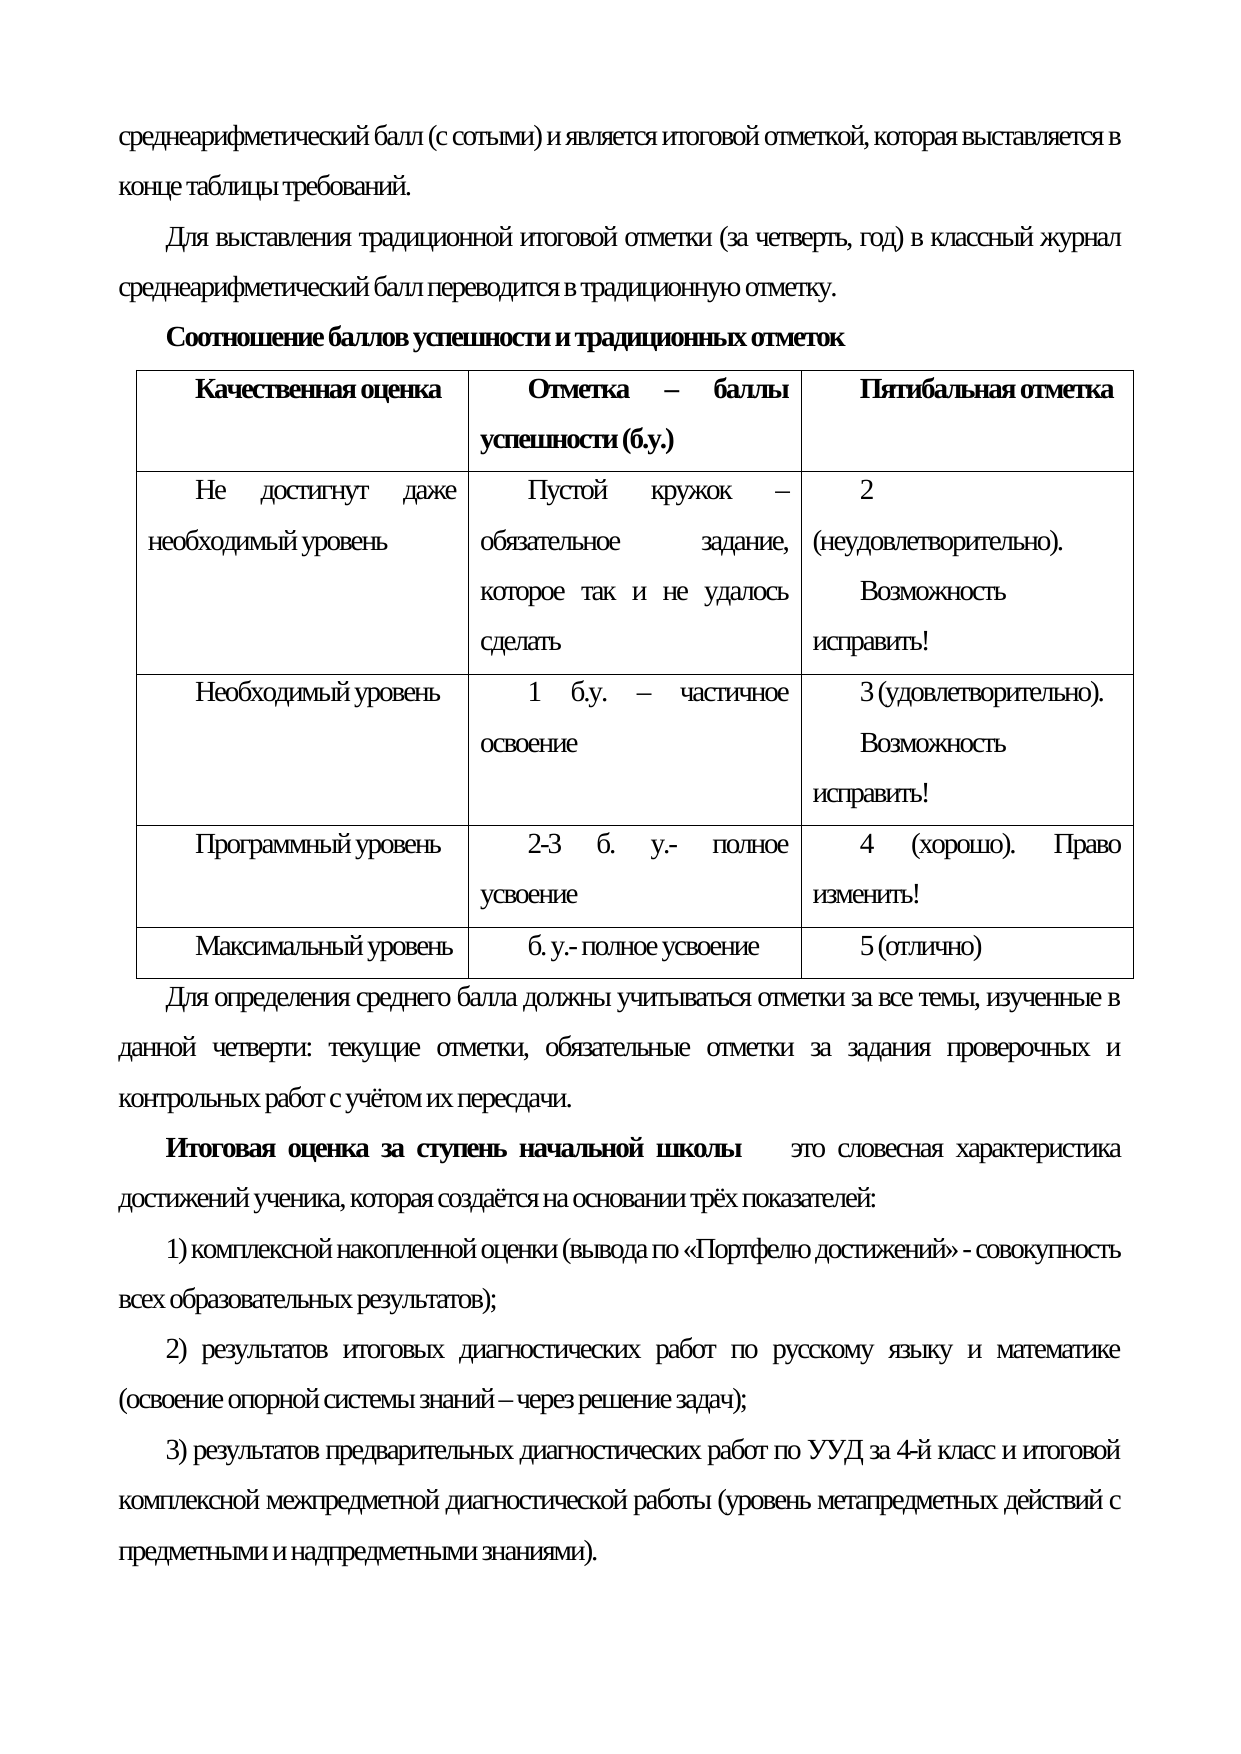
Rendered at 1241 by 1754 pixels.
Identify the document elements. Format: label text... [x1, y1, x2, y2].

text 3) результатов предварительных диагностических работ по УУД за 4-й класс и итоговой комплексной межпредметной диагностической работы (уровень метапредметных действий с предметными и надпредметными знаниями). [118, 1432, 1122, 1566]
table_header Отметка – баллы успешности (б.у.) [469, 371, 801, 471]
table_cell Максимальный уровень [137, 928, 468, 978]
text Для определения среднего балла должны учитываться отметки за все темы, изученные в данной четверти: текущие отметки, обязательные отметки за задания проверочных и контрольных работ с учётом их пересдачи. [118, 979, 1122, 1113]
table_cell 3 (удовлетворительно). Возможность исправить! [802, 675, 1133, 825]
table_cell Программный уровень [137, 826, 468, 927]
table_cell 2 (неудовлетворительно). Возможность исправить! [802, 472, 1133, 673]
table_cell 1 б.у. – частичное освоение [469, 675, 801, 825]
text Для выставления традиционной итоговой отметки (за четверть, год) в классный журнал среднеарифметический балл переводится в традиционную отметку. [118, 219, 1122, 303]
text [118, 118, 1122, 202]
table_cell б. у.- полное усвоение [469, 928, 801, 978]
table_cell Необходимый уровень [137, 675, 468, 825]
text 2) результатов итоговых диагностических работ по русскому языку и математике (освоение опорной системы знаний – через решение задач); [118, 1331, 1122, 1415]
table_header Качественная оценка [137, 371, 468, 471]
table_cell 2-3 б. у.- полное усвоение [469, 826, 801, 927]
table_cell 4 (хорошо). Право изменить! [802, 826, 1133, 927]
table_header Пятибальная отметка [802, 371, 1133, 471]
table_cell Не достигнут даже необходимый уровень [137, 472, 468, 673]
text Итоговая оценка за ступень начальной школы  это словесная характеристика достижений ученика, которая создаётся на основании трёх показателей: [118, 1130, 1122, 1214]
table_cell Пустой кружок – обязательное задание, которое так и не удалось сделать [469, 472, 801, 673]
table_cell 5 (отлично) [802, 928, 1133, 978]
text 1) комплексной накопленной оценки (вывода по «Портфелю достижений» - совокупность всех образовательных результатов); [118, 1231, 1122, 1314]
text Соотношение баллов успешности и традиционных отметок [118, 319, 1122, 353]
